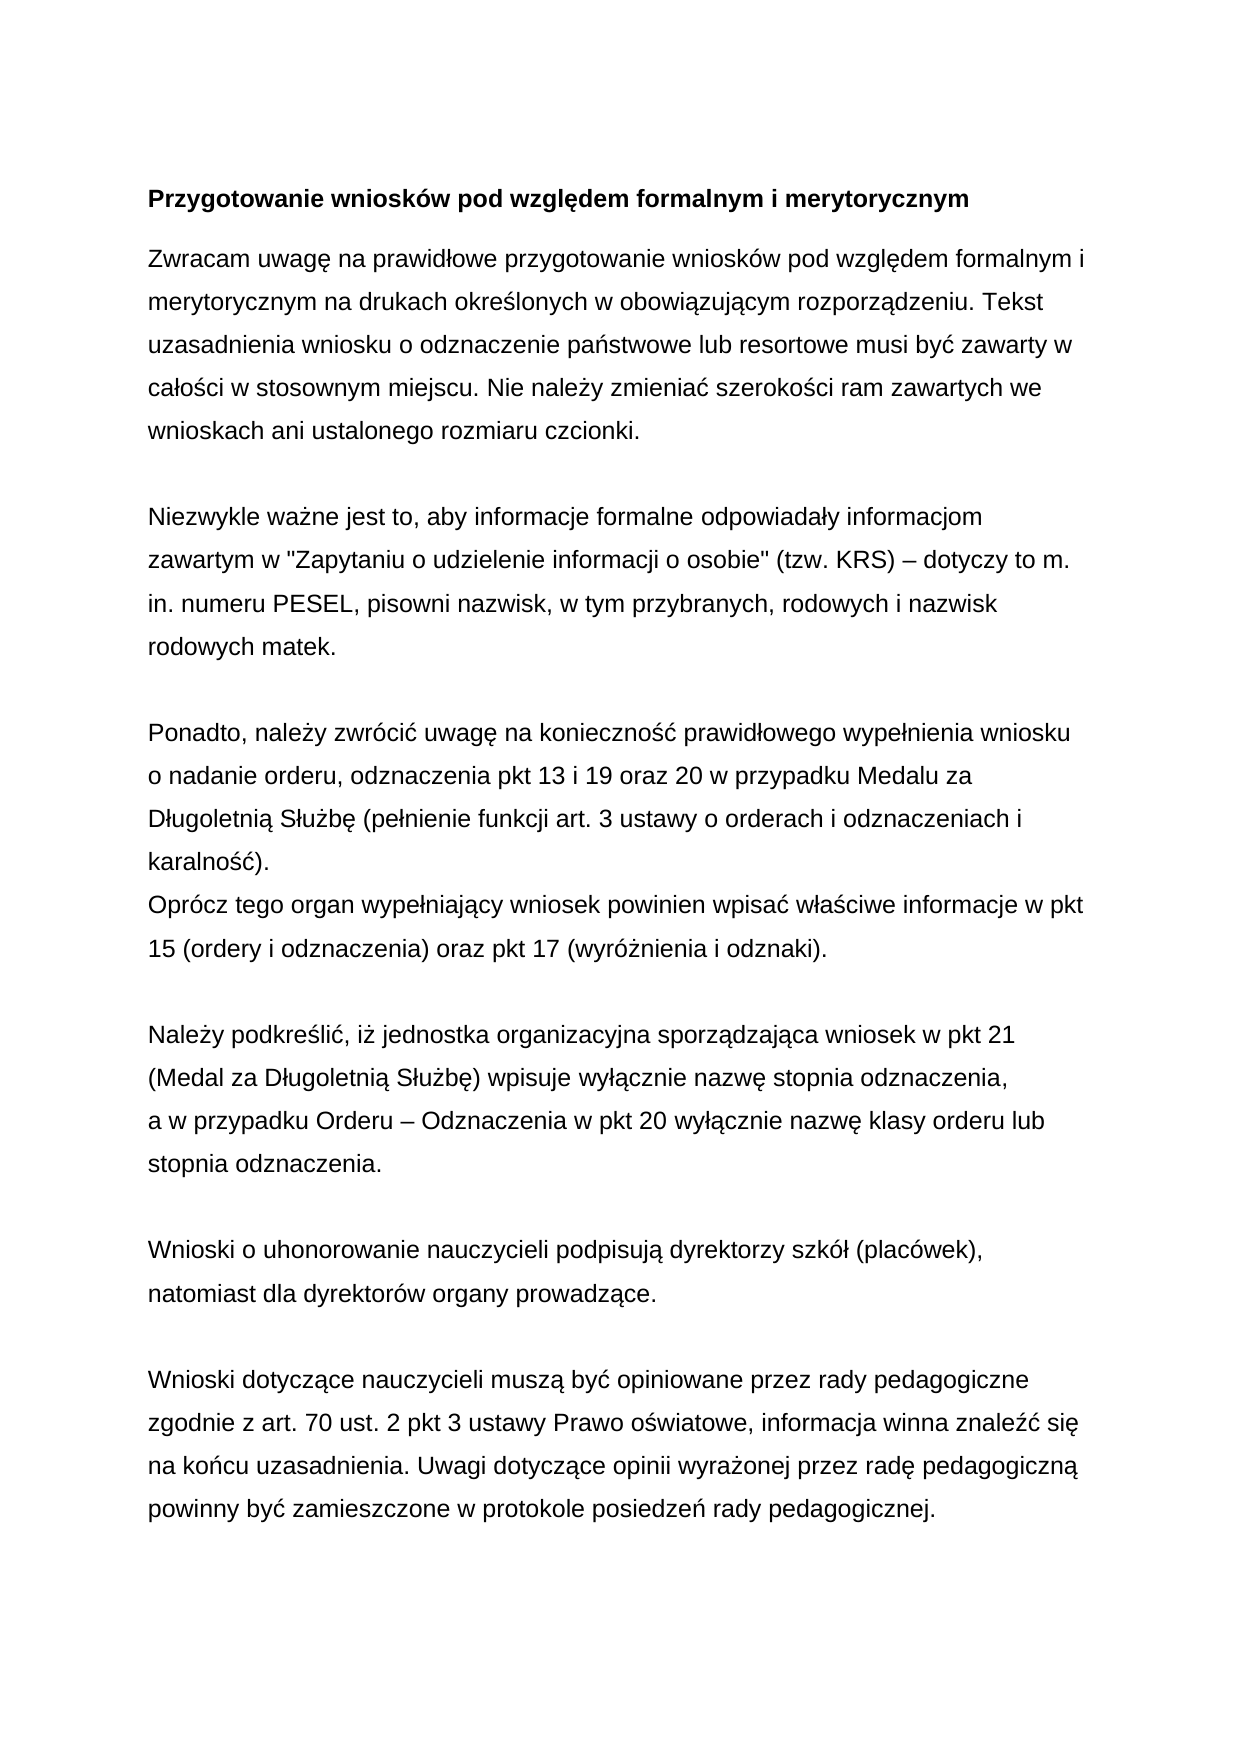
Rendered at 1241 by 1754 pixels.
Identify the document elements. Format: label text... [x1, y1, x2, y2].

text Wnioski dotyczące nauczycieli muszą być opiniowane przez rady pedagogiczne zgodnie z art. 70 ust. 2 pkt 3 ustawy Prawo oświatowe, informacja winna znaleźć się na końcu uzasadnienia. Uwagi dotyczące opinii wyrażonej przez radę pedagogiczną powinny być zamieszczone w protokole posiedzeń rady pedagogicznej. [148, 1365, 1093, 1559]
subtitle Przygotowanie wniosków pod względem formalnym i merytorycznym [148, 148, 1093, 213]
text Wnioski o uhonorowanie nauczycieli podpisują dyrektorzy szkół (placówek), natomiast dla dyrektorów organy prowadzące. [148, 1235, 1093, 1307]
text Niezwykle ważne jest to, aby informacje formalne odpowiadały informacjom zawartym w "Zapytaniu o udzielenie informacji o osobie" (tzw. KRS) – dotyczy to m. in. numeru PESEL, pisowni nazwisk, w tym przybranych, rodowych i nazwisk rodowych matek. [148, 502, 1093, 660]
text Ponadto, należy zwrócić uwagę na konieczność prawidłowego wypełnienia wniosku o nadanie orderu, odznaczenia pkt 13 i 19 oraz 20 w przypadku Medalu za Długoletnią Służbę (pełnienie funkcji art. 3 ustawy o orderach i odznaczeniach i karalność). [148, 718, 1093, 876]
text Zwracam uwagę na prawidłowe przygotowanie wniosków pod względem formalnym i merytorycznym na drukach określonych w obowiązującym rozporządzeniu. Tekst uzasadnienia wniosku o odznaczenie państwowe lub resortowe musi być zawarty w całości w stosownym miejscu. Nie należy zmieniać szerokości ram zawartych we wnioskach ani ustalonego rozmiaru czcionki. [148, 243, 1093, 445]
text Oprócz tego organ wypełniający wniosek powinien wpisać właściwe informacje w pkt 15 (ordery i odznaczenia) oraz pkt 17 (wyróżnienia i odznaki). [148, 890, 1093, 962]
text Należy podkreślić, iż jednostka organizacyjna sporządzająca wniosek w pkt 21 (Medal za Długoletnią Służbę) wpisuje wyłącznie nazwę stopnia odznaczenia, a w przypadku Orderu – Odznaczenia w pkt 20 wyłącznie nazwę klasy orderu lub stopnia odznaczenia. [148, 1020, 1093, 1178]
